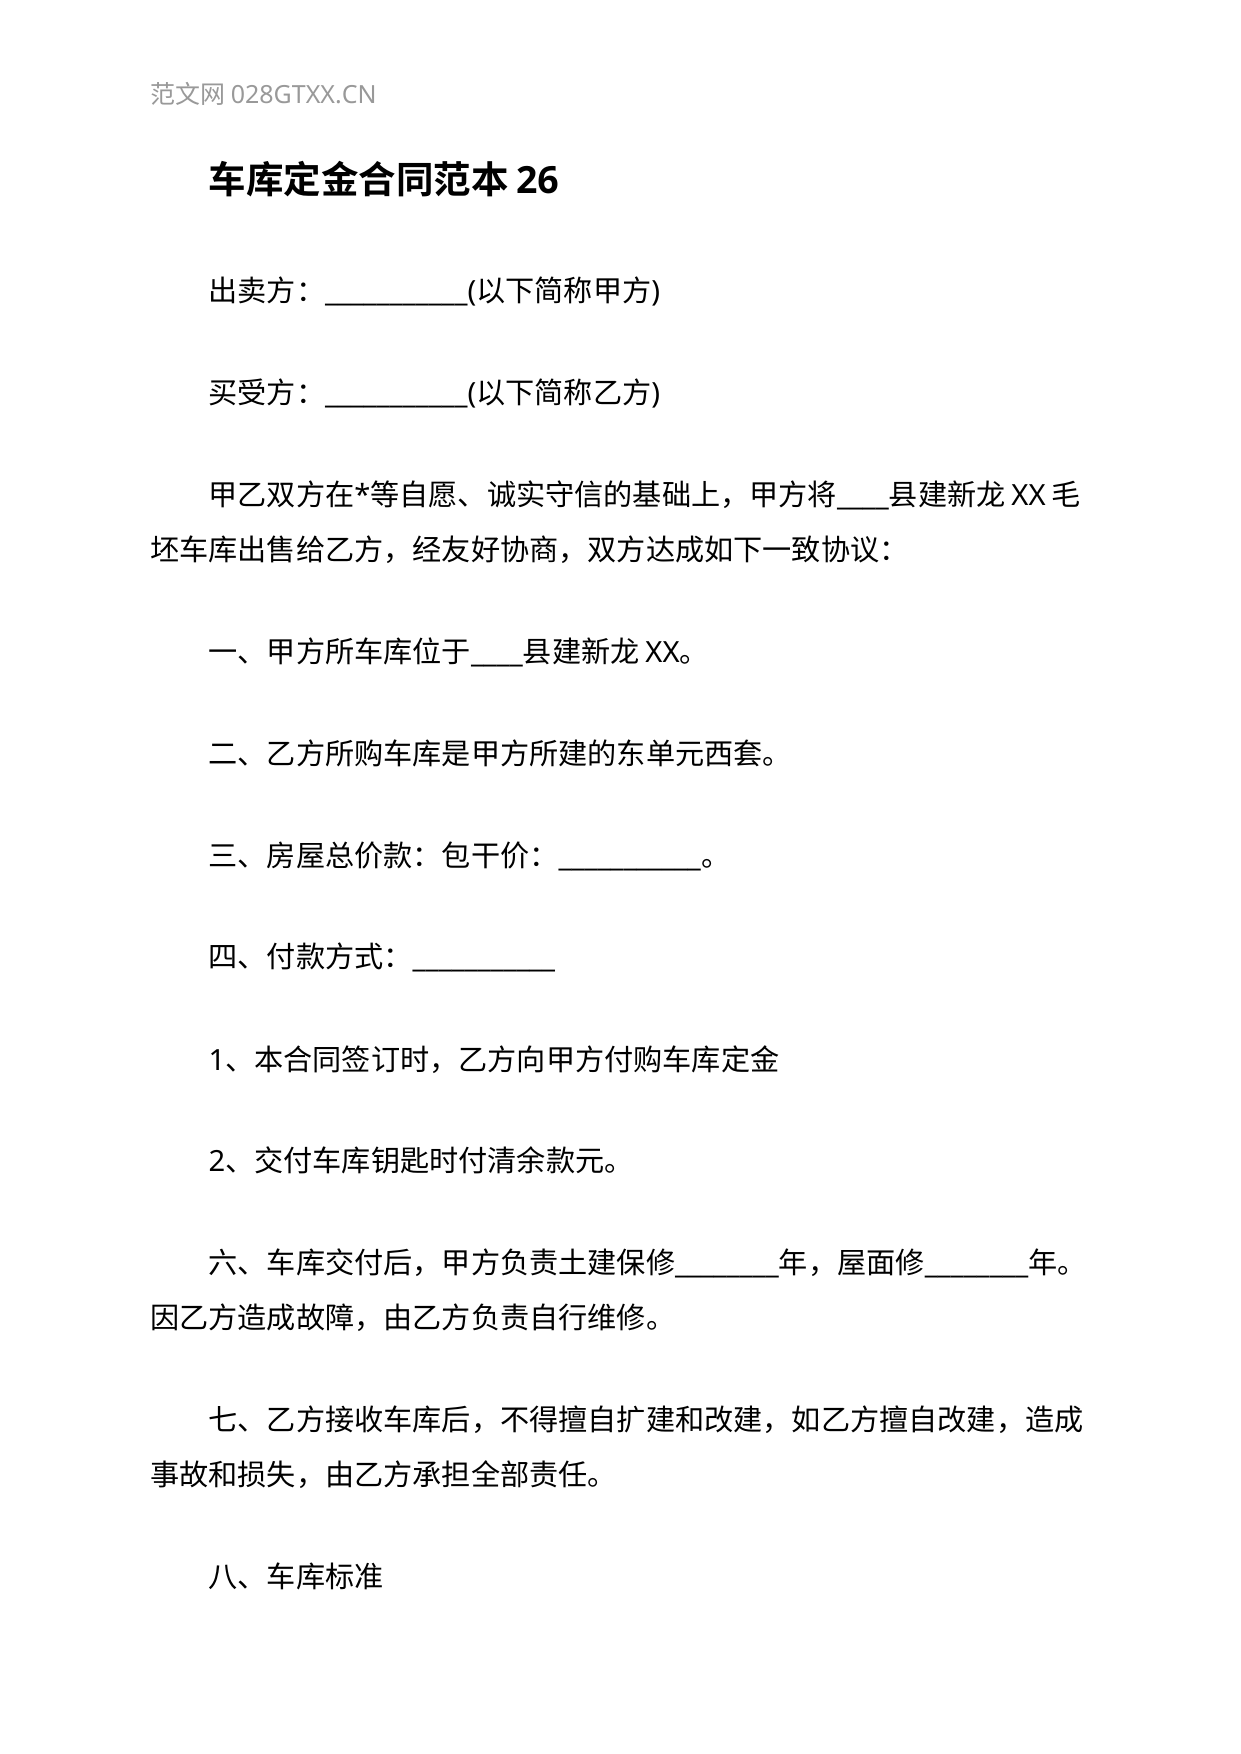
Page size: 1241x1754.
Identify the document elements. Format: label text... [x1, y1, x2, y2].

text 2、交付车库钥匙时付清余款元。 [150, 1138, 1090, 1180]
text 四、付款方式：___________ [150, 934, 1090, 976]
text 二、乙方所购车库是甲方所建的东单元西套。 [150, 730, 1090, 773]
text 1、本合同签订时，乙方向甲方付购车库定金 [150, 1036, 1090, 1078]
text 七、乙方接收车库后，不得擅自扩建和改建，如乙方擅自改建，造成事故和损失，由乙方承担全部责任。 [150, 1397, 1090, 1494]
text 六、车库交付后，甲方负责土建保修________年，屋面修________年。因乙方造成故障，由乙方负责自行维修。 [150, 1240, 1090, 1337]
text 一、甲方所车库位于____县建新龙XX。 [150, 628, 1090, 671]
text 三、房屋总价款：包干价：___________。 [150, 832, 1090, 874]
text 八、车库标准 [150, 1553, 1090, 1596]
text 甲乙双方在*等自愿、诚实守信的基础上，甲方将____县建新龙XX毛坯车库出售给乙方，经友好协商，双方达成如下一致协议： [150, 472, 1090, 569]
text 出卖方：___________(以下简称甲方) [150, 268, 1090, 310]
text 车库定金合同范本26 [150, 150, 1090, 204]
text 买受方：___________(以下简称乙方) [150, 369, 1090, 412]
